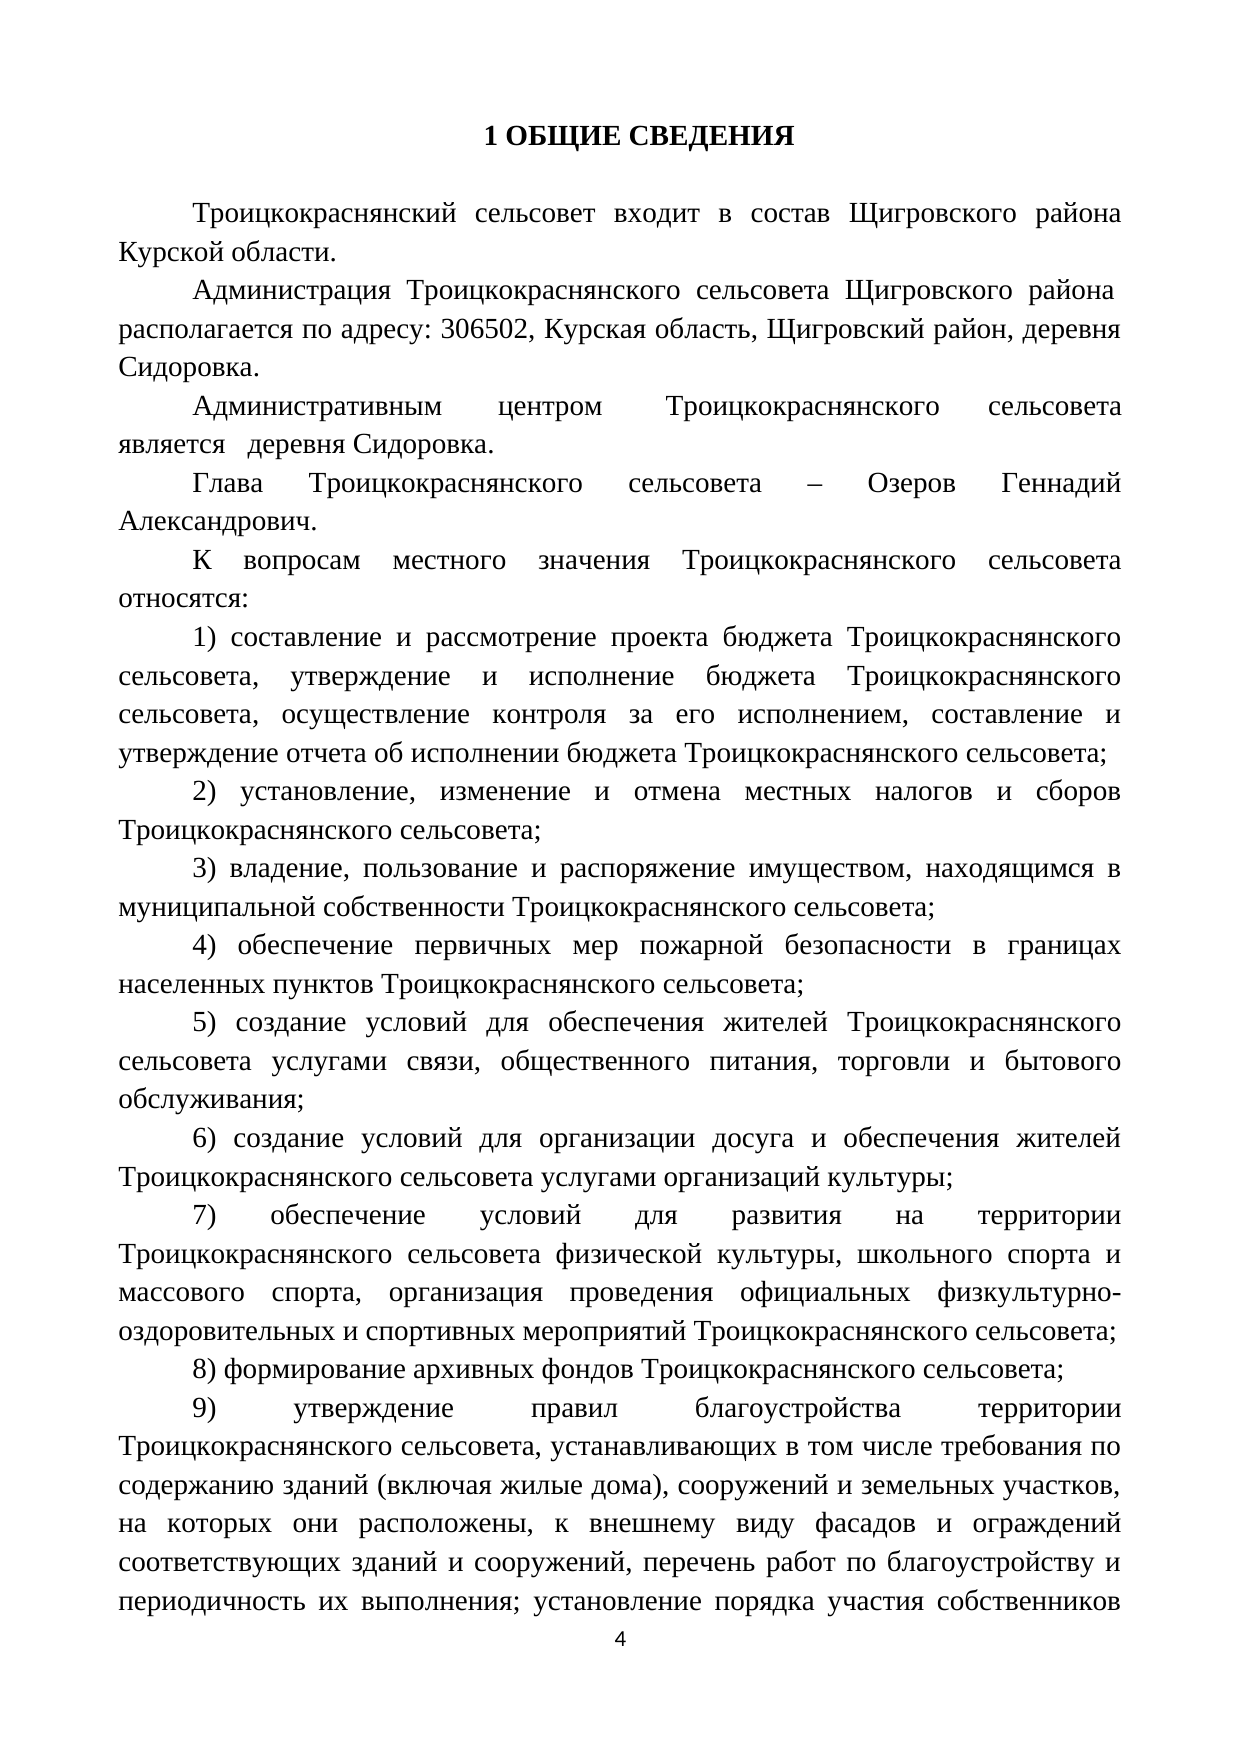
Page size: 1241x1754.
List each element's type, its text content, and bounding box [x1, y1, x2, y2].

text Троицкокраснянский сельсовет входит в состав Щигровского района Курской области. [118, 195, 1122, 267]
text 4) обеспечение первичных мер пожарной безопасности в границах населенных пунктов Троицкокраснянского сельсовета; [118, 927, 1122, 999]
text 3) владение, пользование и распоряжение имуществом, находящимся в муниципальной собственности Троицкокраснянского сельсовета; [118, 850, 1122, 922]
text 6) создание условий для организации досуга и обеспечения жителей Троицкокраснянского сельсовета услугами организаций культуры; [118, 1120, 1122, 1192]
text Администрация Троицкокраснянского сельсовета Щигровского района располагается по адресу: 306502, Курская область, Щигровский район, деревня Сидоровка. [118, 272, 1122, 383]
text 8) формирование архивных фондов Троицкокраснянского сельсовета; [118, 1351, 1122, 1385]
text К вопросам местного значения Троицкокраснянского сельсовета относятся: [118, 542, 1122, 614]
text 1) составление и рассмотрение проекта бюджета Троицкокраснянского сельсовета, утверждение и исполнение бюджета Троицкокраснянского сельсовета, осуществление контроля за его исполнением, составление и утверждение отчета об исполнении бюджета Троицкокраснянского сельсовета; [118, 619, 1122, 768]
text 2) установление, изменение и отмена местных налогов и сборов Троицкокраснянского сельсовета; [118, 773, 1122, 845]
text Глава Троицкокраснянского сельсовета – Озеров Геннадий Александрович. [118, 465, 1122, 537]
text 5) создание условий для обеспечения жителей Троицкокраснянского сельсовета услугами связи, общественного питания, торговли и бытового обслуживания; [118, 1004, 1122, 1115]
text Административным центром Троицкокраснянского сельсовета является деревня Сидоровка. [118, 388, 1122, 460]
text 7) обеспечение условий для развития на территории Троицкокраснянского сельсовета физической культуры, школьного спорта и массового спорта, организация проведения официальных физкультурно-оздоровительных и спортивных мероприятий Троицкокраснянского сельсовета; [118, 1197, 1122, 1346]
text 1 ОБЩИЕ СВЕДЕНИЯ [156, 118, 1122, 152]
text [118, 1390, 1122, 1616]
